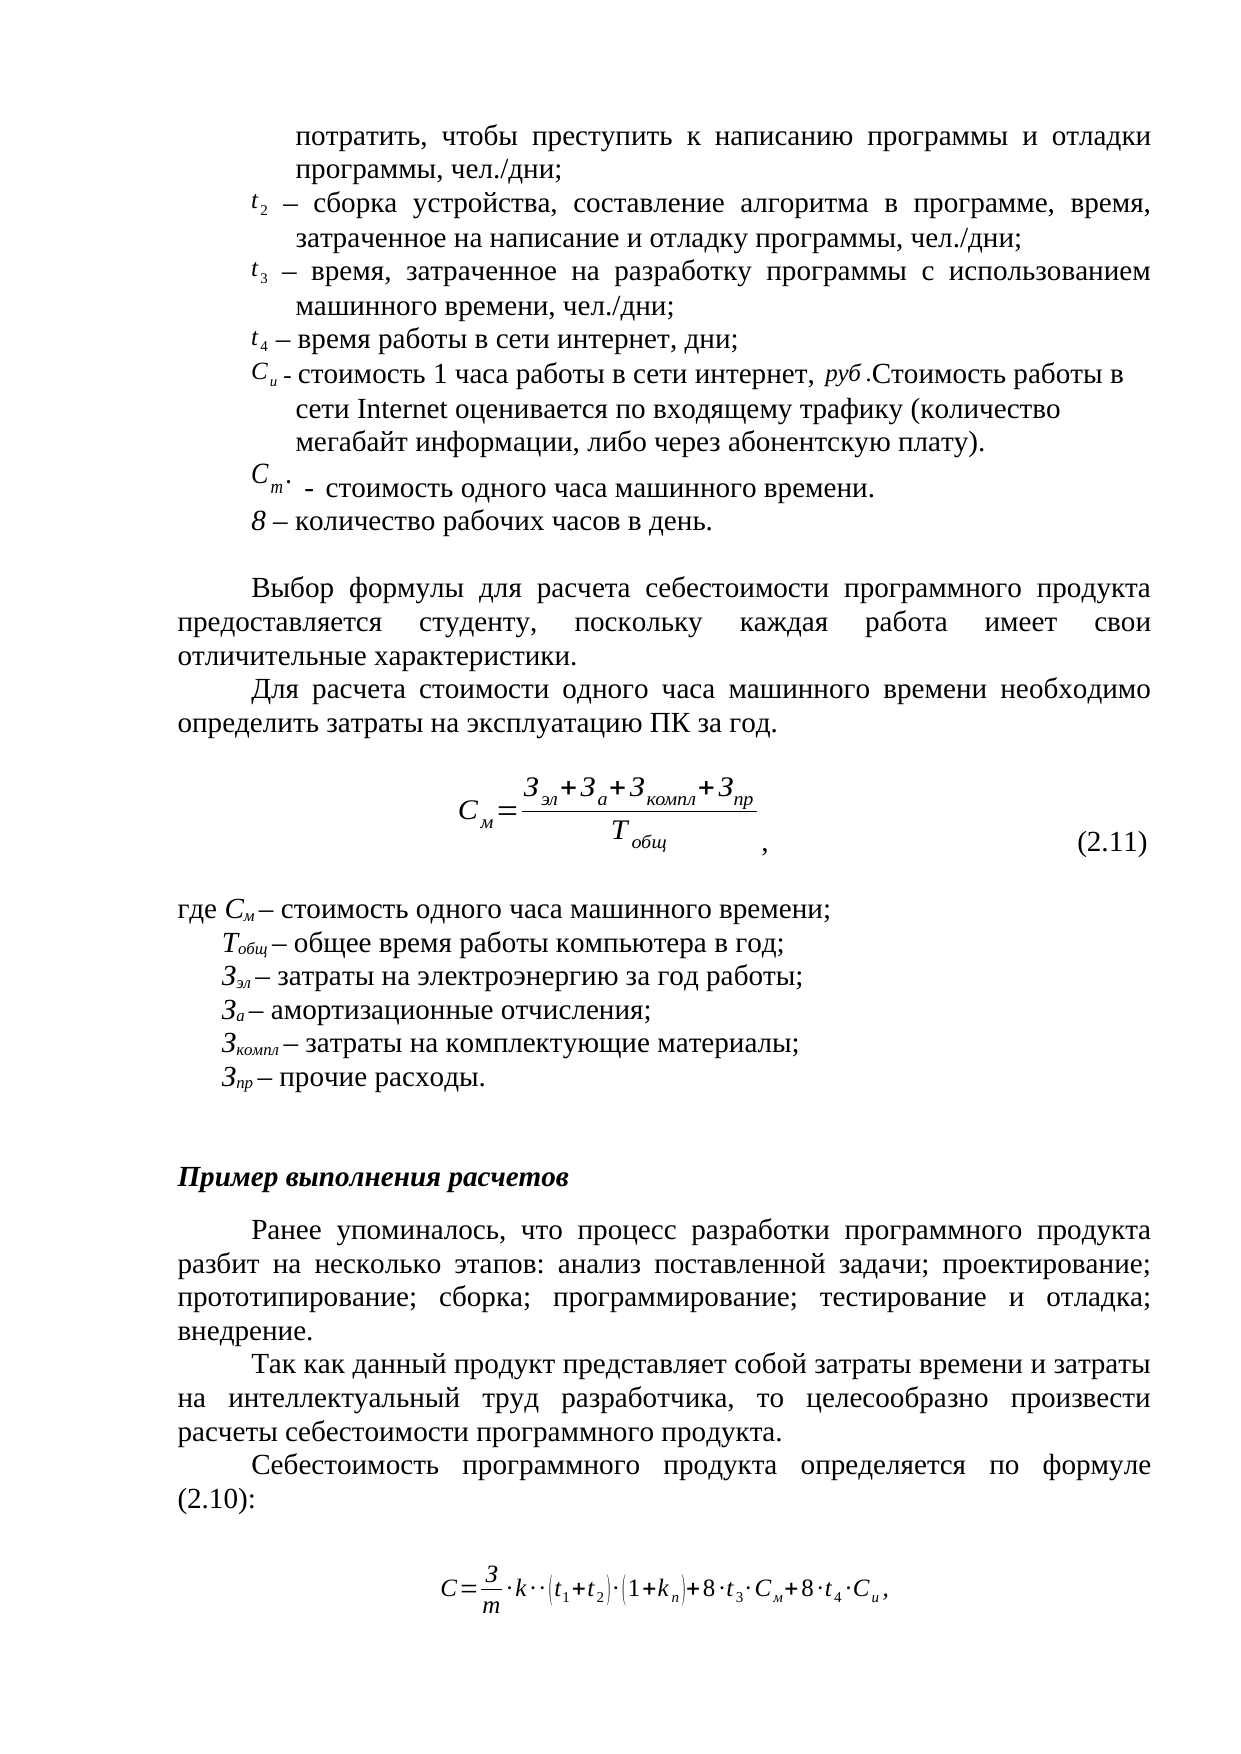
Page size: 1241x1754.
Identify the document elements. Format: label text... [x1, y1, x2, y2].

text - стоимость 1 часа работы в сети интернет, Стоимость работы в сети Internet оценивается по входящему трафику (количество мегабайт информации, либо через абонентскую плату). [251, 356, 1152, 458]
text Ранее упоминалось, что процесс разработки программного продукта разбит на несколько этапов: анализ поставленной задачи; проектирование; прототипирование; сборка; программирование; тестирование и отладка; внедрение. [177, 1212, 1152, 1347]
text Выбор формулы для расчета себестоимости программного продукта предоставляется студенту, поскольку каждая работа имеет свои отличительные характеристики. [177, 571, 1152, 671]
text - стоимость одного часа машинного времени. [177, 458, 1152, 503]
text Себестоимость программного продукта определяется по формуле (2.10): [177, 1447, 1152, 1514]
text Так как данный продукт представляет собой затраты времени и затраты на интеллектуальный труд разработчика, то целесообразно произвести расчеты себестоимости программного продукта. [177, 1347, 1152, 1447]
text Пример выполнения расчетов [177, 1159, 1152, 1193]
text Зкомпл – затраты на комплектующие материалы; [177, 1025, 1152, 1059]
text – время, затраченное на разработку программы с использованием машинного времени, чел./дни; [251, 253, 1152, 322]
text где См – стоимость одного часа машинного времени; [177, 891, 1152, 925]
text За – амортизационные отчисления; [177, 992, 1152, 1025]
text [251, 118, 1152, 185]
text – сборка устройства, составление алгоритма в программе, время, затраченное на написание и отладку программы, чел./дни; [251, 185, 1152, 253]
text Для расчета стоимости одного часа машинного времени необходимо определить затраты на эксплуатацию ПК за год. [177, 671, 1152, 738]
text Зэл – затраты на электроэнергию за год работы; [177, 958, 1152, 992]
text Зпр – прочие расходы. [177, 1059, 1152, 1092]
text 8 – количество рабочих часов в день. [251, 503, 1152, 537]
text – время работы в сети интернет, дни; [251, 322, 1152, 356]
text Тобщ – общее время работы компьютера в год; [177, 925, 1152, 958]
text , (2.11) [458, 772, 1152, 858]
